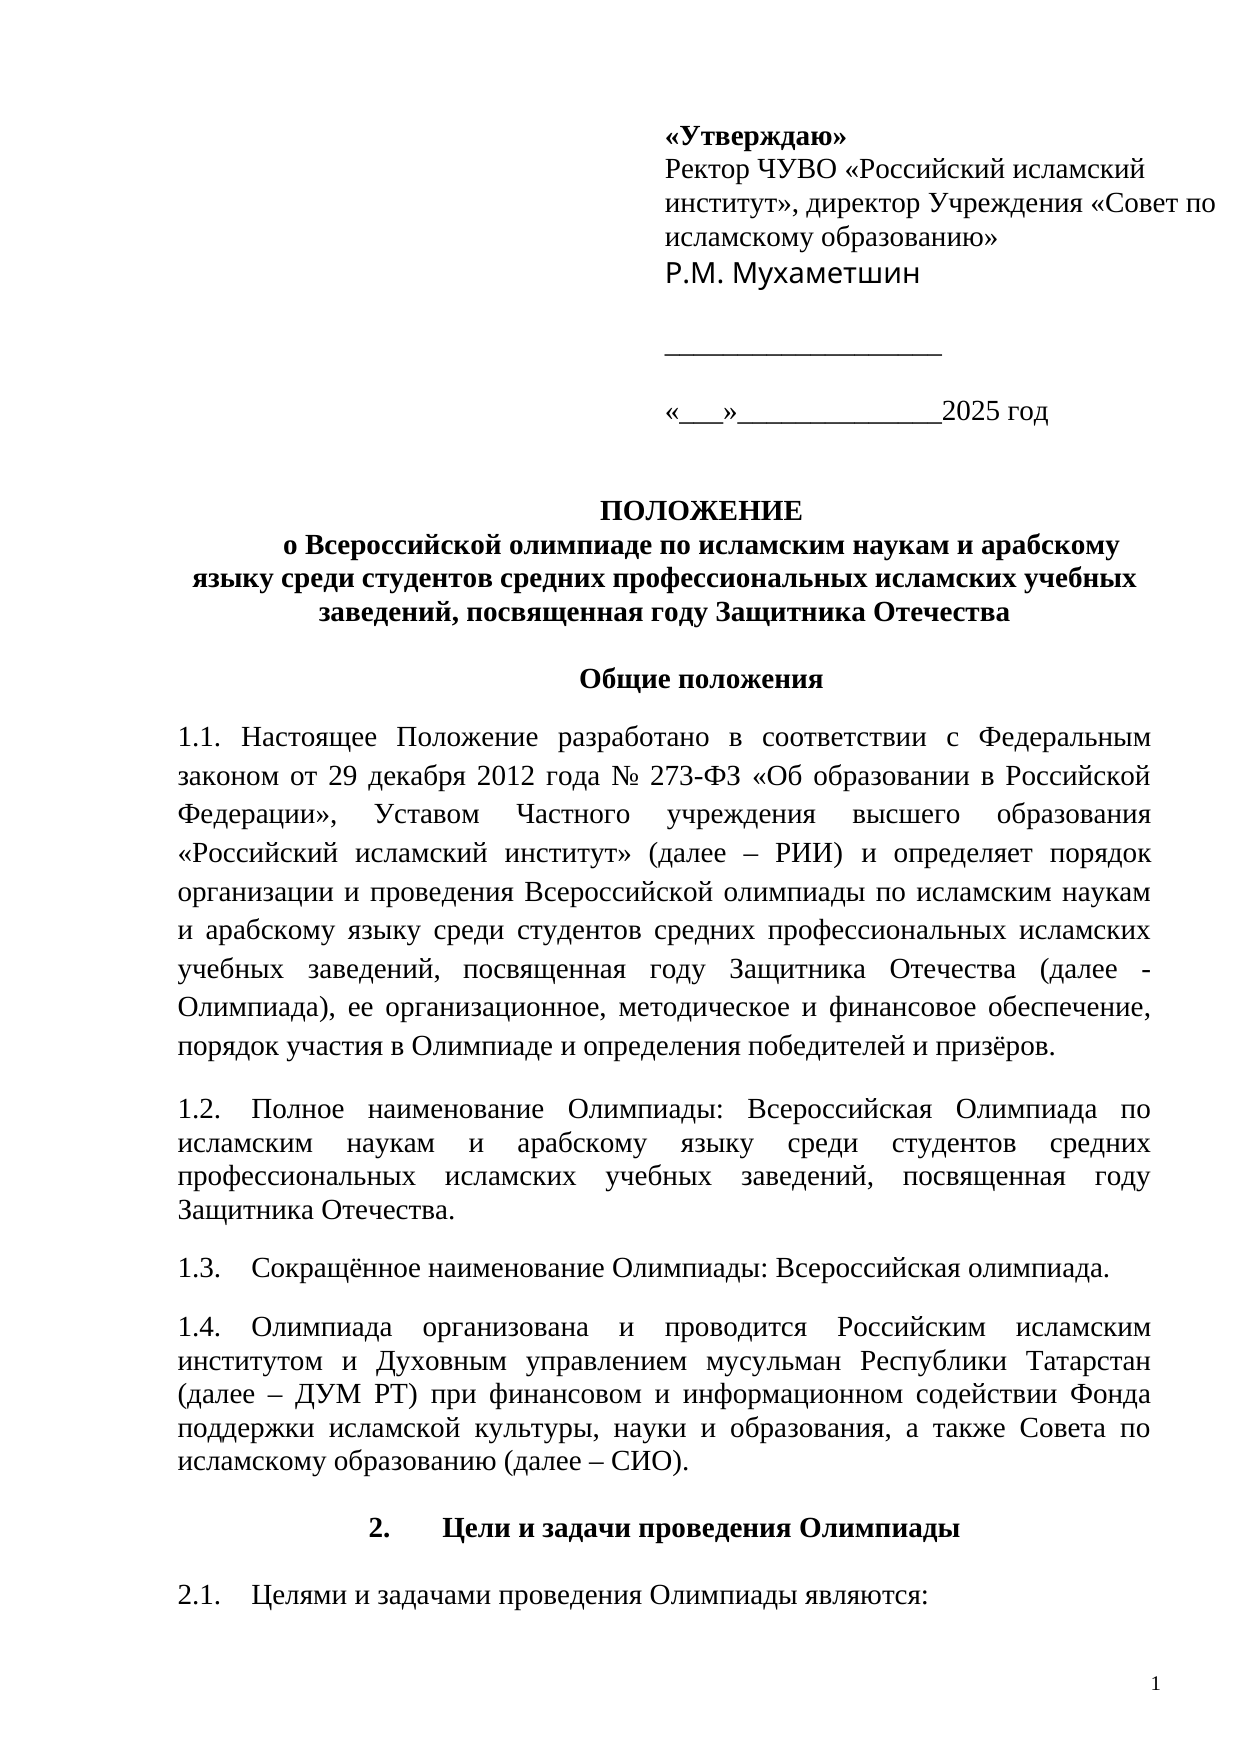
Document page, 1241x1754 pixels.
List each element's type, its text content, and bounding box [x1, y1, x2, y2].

text ___________________ [664, 326, 1240, 359]
text Р.М. Мухаметшин [664, 252, 1182, 292]
list Полное наименование Олимпиады: Всероссийская Олимпиада по исламским наукам и арабскому языку среди студентов средних профессиональных исламских учебных заведений, посвященная году Защитника Отечества. [177, 1091, 1152, 1226]
text «___»______________2025 год [664, 393, 1240, 426]
text «Утверждаю» [664, 118, 1240, 152]
text ПОЛОЖЕНИЕ [177, 493, 1152, 527]
text Общие положения [177, 661, 1152, 694]
list Цели и задачи проведения Олимпиады [177, 1510, 1152, 1544]
text о Всероссийской олимпиаде по исламским наукам и арабскому языку среди студентов средних профессиональных исламских учебных заведений, посвященная году Защитника Отечества [177, 527, 1152, 627]
list Целями и задачами проведения Олимпиады являются: [177, 1577, 1152, 1611]
list Сокращённое наименование Олимпиады: Всероссийская олимпиада. [177, 1251, 1152, 1284]
list Олимпиада организована и проводится Российским исламским институтом и Духовным управлением мусульман Республики Татарстан (далее – ДУМ РТ) при финансовом и информационном содействии Фонда поддержки исламской культуры, науки и образования, а также Совета по исламскому образованию (далее – СИО). [177, 1309, 1152, 1477]
text Ректор ЧУВО «Российский исламский институт», директор Учреждения «Совет по исламскому образованию» [664, 152, 1240, 252]
list Настоящее Положение разработано в соответствии с Федеральным законом от 29 декабря 2012 года № 273-ФЗ «Об образовании в Российской Федерации», Уставом Частного учреждения высшего образования «Российский исламский институт» (далее – РИИ) и определяет порядок организации и проведения Всероссийской олимпиады по исламским наукам и арабскому языку среди студентов средних профессиональных исламских учебных заведений, посвященная году Защитника Отечества (далее - Олимпиада), ее организационное, методическое и финансовое обеспечение, порядок участия в Олимпиаде и определения победителей и призёров. [177, 719, 1152, 1061]
